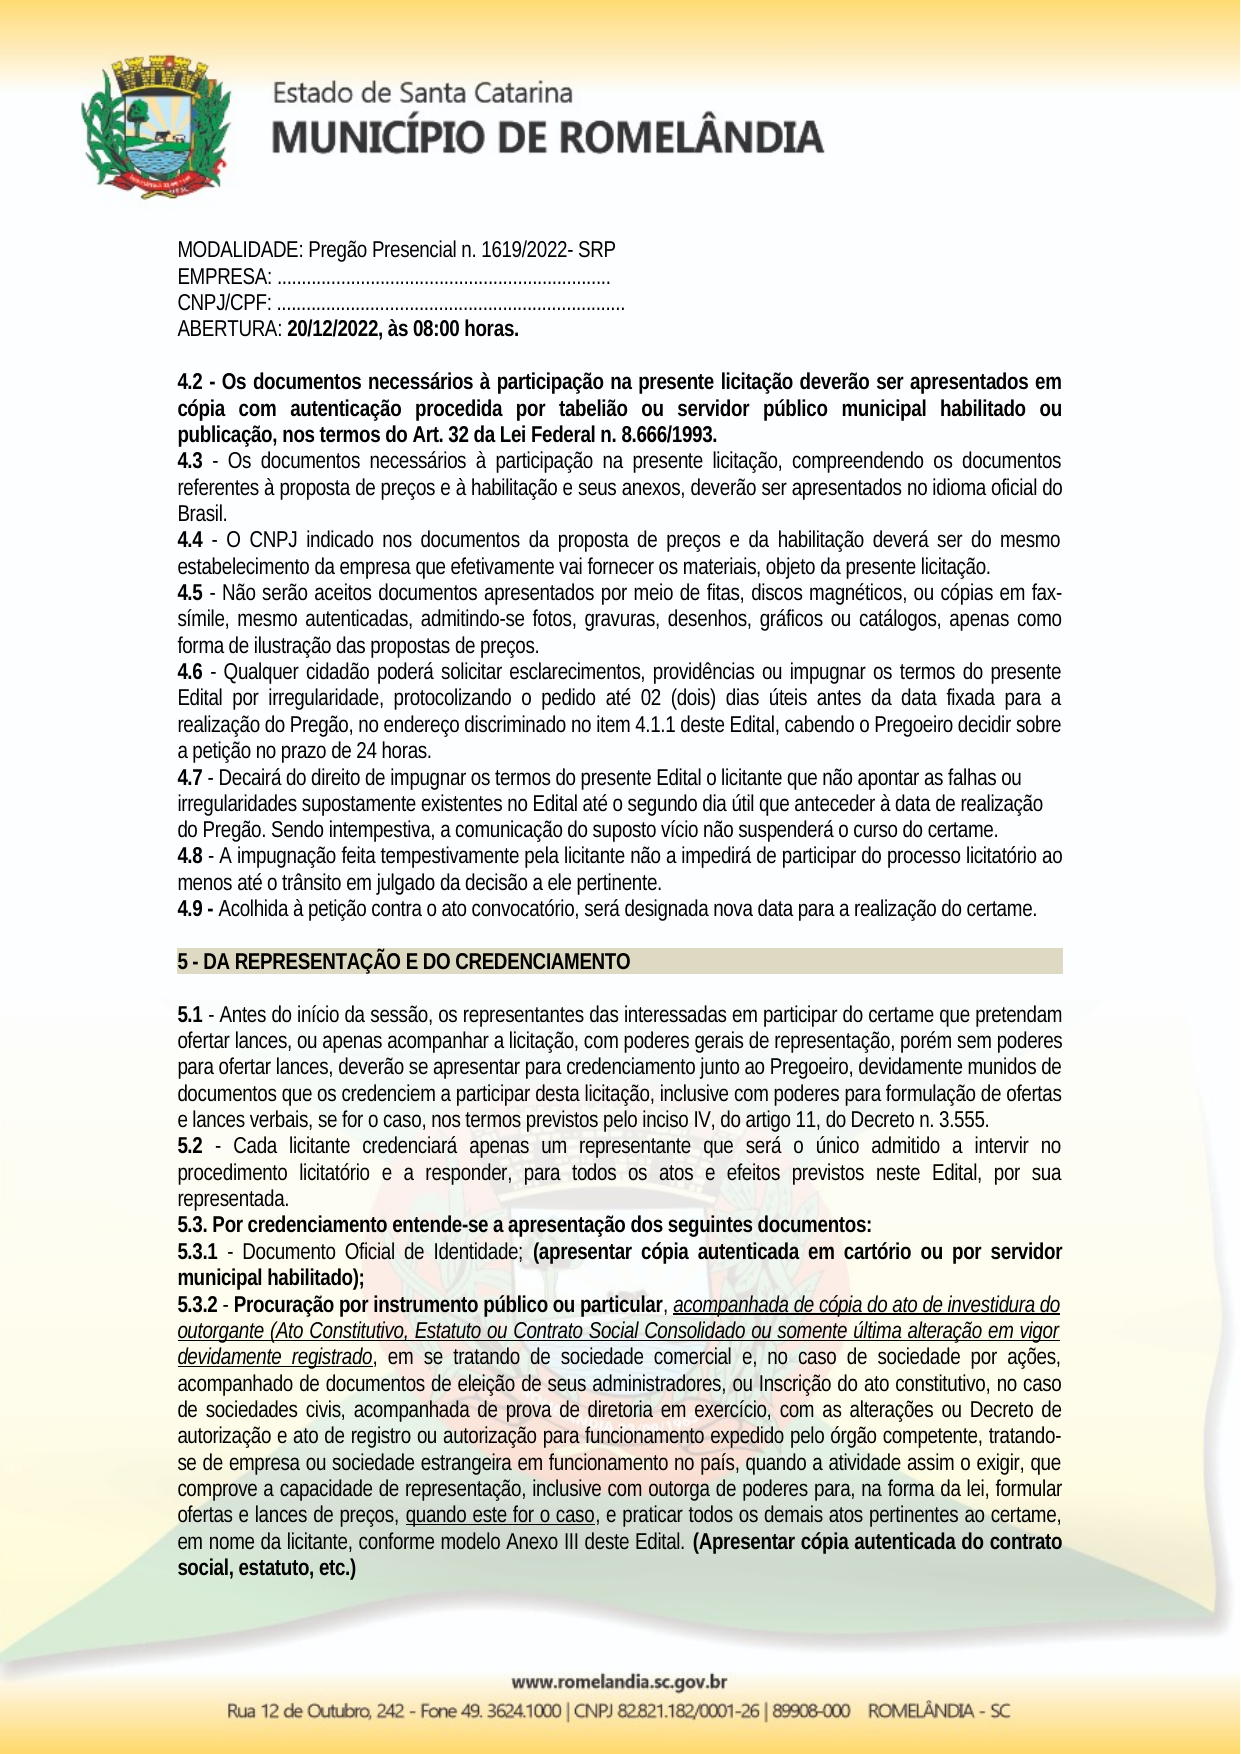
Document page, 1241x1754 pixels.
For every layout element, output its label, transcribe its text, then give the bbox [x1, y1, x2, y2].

text 5.3. Por credenciamento entende-se a apresentação dos seguintes documentos: [177, 1211, 1063, 1238]
text 4.9 - Acolhida à petição contra o ato convocatório, será designada nova data para a realização do certame. [177, 895, 1063, 922]
text 4.2 - Os documentos necessários à participação na presente licitação deverão ser apresentados em cópia com autenticação procedida por tabelião ou servidor público municipal habilitado ou publicação, nos termos do Art. 32 da Lei Federal n. 8.666/1993. [177, 368, 1063, 447]
text 5.3.2 - Procuração por instrumento público ou particular, acompanhada de cópia do ato de investidura do outorgante (Ato Constitutivo, Estatuto ou Contrato Social Consolidado ou somente última alteração em vigor devidamente registrado, em se tratando de sociedade comercial e, no caso de sociedade por ações, acompanhado de documentos de eleição de seus administradores, ou Inscrição do ato constitutivo, no caso de sociedades civis, acompanhada de prova de diretoria em exercício, com as alterações ou Decreto de autorização e ato de registro ou autorização para funcionamento expedido pelo órgão competente, tratando-se de empresa ou sociedade estrangeira em funcionamento no país, quando a atividade assim o exigir, que comprove a capacidade de representação, inclusive com outorga de poderes para, na forma da lei, formular ofertas e lances de preços, quando este for o caso, e praticar todos os demais atos pertinentes ao certame, em nome da licitante, conforme modelo Anexo III deste Edital. (Apresentar cópia autenticada do contrato social, estatuto, etc.) [177, 1291, 1063, 1580]
text 4.8 - A impugnação feita tempestivamente pela licitante não a impedirá de participar do processo licitatório ao menos até o trânsito em julgado da decisão a ele pertinente. [177, 842, 1063, 895]
text 5.2 - Cada licitante credenciará apenas um representante que será o único admitido a intervir no procedimento licitatório e a responder, para todos os atos e efeitos previstos neste Edital, por sua representada. [177, 1132, 1063, 1211]
picture [0, 0, 1241, 1754]
text CNPJ/CPF: ....................................................................... [177, 289, 1063, 315]
text 5.3.1 - Documento Oficial de Identidade; (apresentar cópia autenticada em cartório ou por servidor municipal habilitado); [177, 1238, 1063, 1291]
text MODALIDADE: Pregão Presencial n. 1619/2022- SRP [177, 236, 1063, 263]
text 4.5 - Não serão aceitos documentos apresentados por meio de fitas, discos magnéticos, ou cópias em fax-símile, mesmo autenticadas, admitindo-se fotos, gravuras, desenhos, gráficos ou catálogos, apenas como forma de ilustração das propostas de preços. [177, 579, 1063, 658]
text 4.3 - Os documentos necessários à participação na presente licitação, compreendendo os documentos referentes à proposta de preços e à habilitação e seus anexos, deverão ser apresentados no idioma oficial do Brasil. [177, 447, 1063, 526]
text 4.4 - O CNPJ indicado nos documentos da proposta de preços e da habilitação deverá ser do mesmo estabelecimento da empresa que efetivamente vai fornecer os materiais, objeto da presente licitação. [177, 526, 1063, 579]
text 5 - DA REPRESENTAÇÃO E DO CREDENCIAMENTO [177, 948, 1063, 974]
text EMPRESA: .................................................................... [177, 263, 1063, 289]
text 5.1 - Antes do início da sessão, os representantes das interessadas em participar do certame que pretendam ofertar lances, ou apenas acompanhar a licitação, com poderes gerais de representação, porém sem poderes para ofertar lances, deverão se apresentar para credenciamento junto ao Pregoeiro, devidamente munidos de documentos que os credenciem a participar desta licitação, inclusive com poderes para formulação de ofertas e lances verbais, se for o caso, nos termos previstos pelo inciso IV, do artigo 11, do Decreto n. 3.555. [177, 1001, 1063, 1132]
text ABERTURA: 20/12/2022, às 08:00 horas. [177, 315, 1063, 342]
text 4.6 - Qualquer cidadão poderá solicitar esclarecimentos, providências ou impugnar os termos do presente Edital por irregularidade, protocolizando o pedido até 02 (dois) dias úteis antes da data fixada para a realização do Pregão, no endereço discriminado no item 4.1.1 deste Edital, cabendo o Pregoeiro decidir sobre a petição no prazo de 24 horas. [177, 658, 1063, 763]
text 4.7 - Decairá do direito de impugnar os termos do presente Edital o licitante que não apontar as falhas ou irregularidades supostamente existentes no Edital até o segundo dia útil que anteceder à data de realização do Pregão. Sendo intempestiva, a comunicação do suposto vício não suspenderá o curso do certame. [177, 763, 1063, 842]
